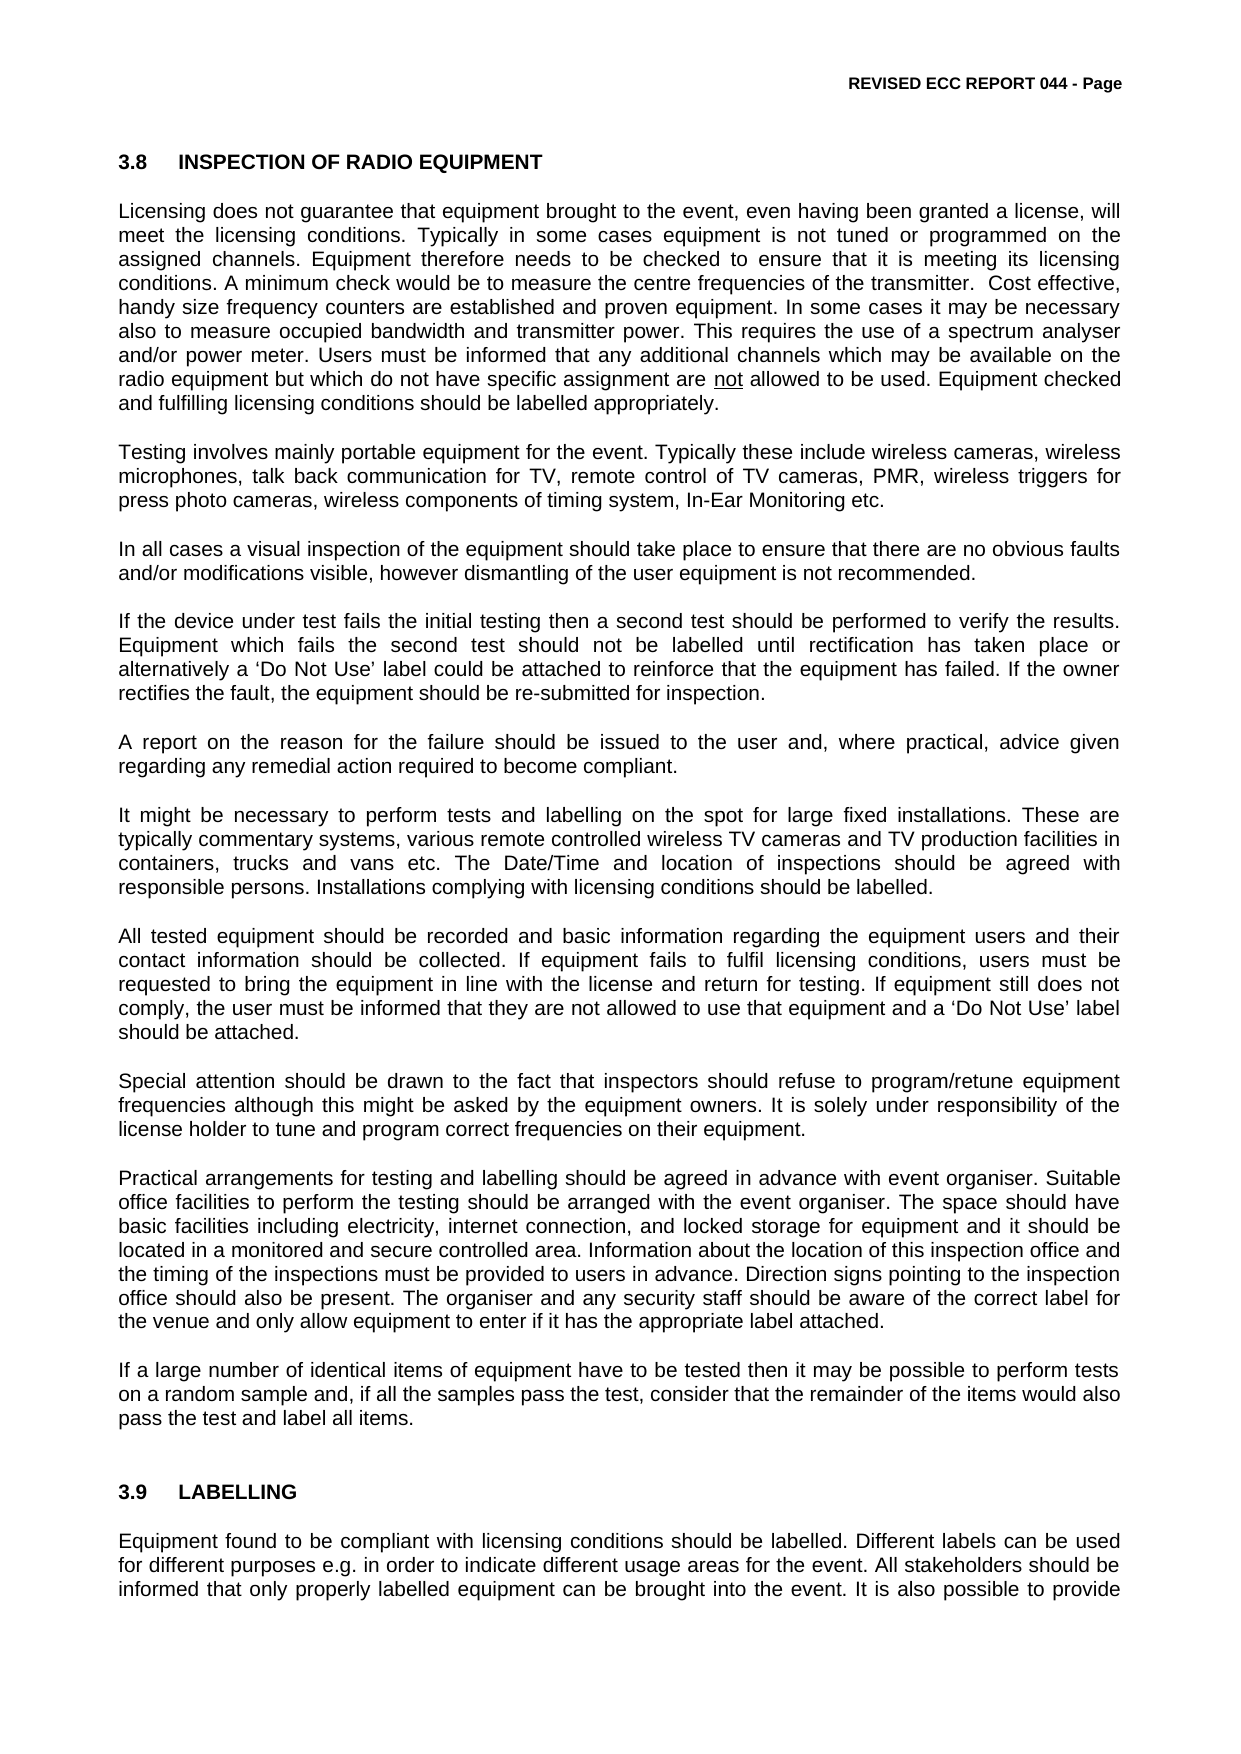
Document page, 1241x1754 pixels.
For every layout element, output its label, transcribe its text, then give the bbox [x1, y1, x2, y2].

text In all cases a visual inspection of the equipment should take place to ensure that there are no obvious faults and/or modifications visible, however dismantling of the user equipment is not recommended. [118, 536, 1122, 584]
text All tested equipment should be recorded and basic information regarding the equipment users and their contact information should be collected. If equipment fails to fulfil licensing conditions, users must be requested to bring the equipment in line with the license and return for testing. If equipment still does not comply, the user must be informed that they are not allowed to use that equipment and a ‘Do Not Use’ label should be attached. [118, 924, 1122, 1044]
text Practical arrangements for testing and labelling should be agreed in advance with event organiser. Suitable office facilities to perform the testing should be arranged with the event organiser. The space should have basic facilities including electricity, internet connection, and locked storage for equipment and it should be located in a monitored and secure controlled area. Information about the location of this inspection office and the timing of the inspections must be provided to users in advance. Direction signs pointing to the inspection office should also be present. The organiser and any security staff should be aware of the correct label for the venue and only allow equipment to enter if it has the appropriate label attached. [118, 1166, 1122, 1333]
text If the device under test fails the initial testing then a second test should be performed to verify the results. Equipment which fails the second test should not be labelled until rectification has taken place or alternatively a ‘Do Not Use’ label could be attached to reinforce that the equipment has failed. If the owner rectifies the fault, the equipment should be re-submitted for inspection. [118, 609, 1122, 705]
text If a large number of identical items of equipment have to be tested then it may be possible to perform tests on a random sample and, if all the samples pass the test, consider that the remainder of the items would also pass the test and label all items. [118, 1358, 1122, 1430]
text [118, 1529, 1122, 1601]
subtitle inspection of radio equipment [118, 150, 1122, 174]
text It might be necessary to perform tests and labelling on the spot for large fixed installations. These are typically commentary systems, various remote controlled wireless TV cameras and TV production facilities in containers, trucks and vans etc. The Date/Time and location of inspections should be agreed with responsible persons. Installations complying with licensing conditions should be labelled. [118, 803, 1122, 899]
subtitle Labelling [118, 1480, 1122, 1504]
text Licensing does not guarantee that equipment brought to the event, even having been granted a license, will meet the licensing conditions. Typically in some cases equipment is not tuned or programmed on the assigned channels. Equipment therefore needs to be checked to ensure that it is meeting its licensing conditions. A minimum check would be to measure the centre frequencies of the transmitter. Cost effective, handy size frequency counters are established and proven equipment. In some cases it may be necessary also to measure occupied bandwidth and transmitter power. This requires the use of a spectrum analyser and/or power meter. Users must be informed that any additional channels which may be available on the radio equipment but which do not have specific assignment are not allowed to be used. Equipment checked and fulfilling licensing conditions should be labelled appropriately. [118, 199, 1122, 414]
text Special attention should be drawn to the fact that inspectors should refuse to program/retune equipment frequencies although this might be asked by the equipment owners. It is solely under responsibility of the license holder to tune and program correct frequencies on their equipment. [118, 1069, 1122, 1141]
text Testing involves mainly portable equipment for the event. Typically these include wireless cameras, wireless microphones, talk back communication for TV, remote control of TV cameras, PMR, wireless triggers for press photo cameras, wireless components of timing system, In-Ear Monitoring etc. [118, 439, 1122, 511]
text A report on the reason for the failure should be issued to the user and, where practical, advice given regarding any remedial action required to become compliant. [118, 730, 1122, 778]
